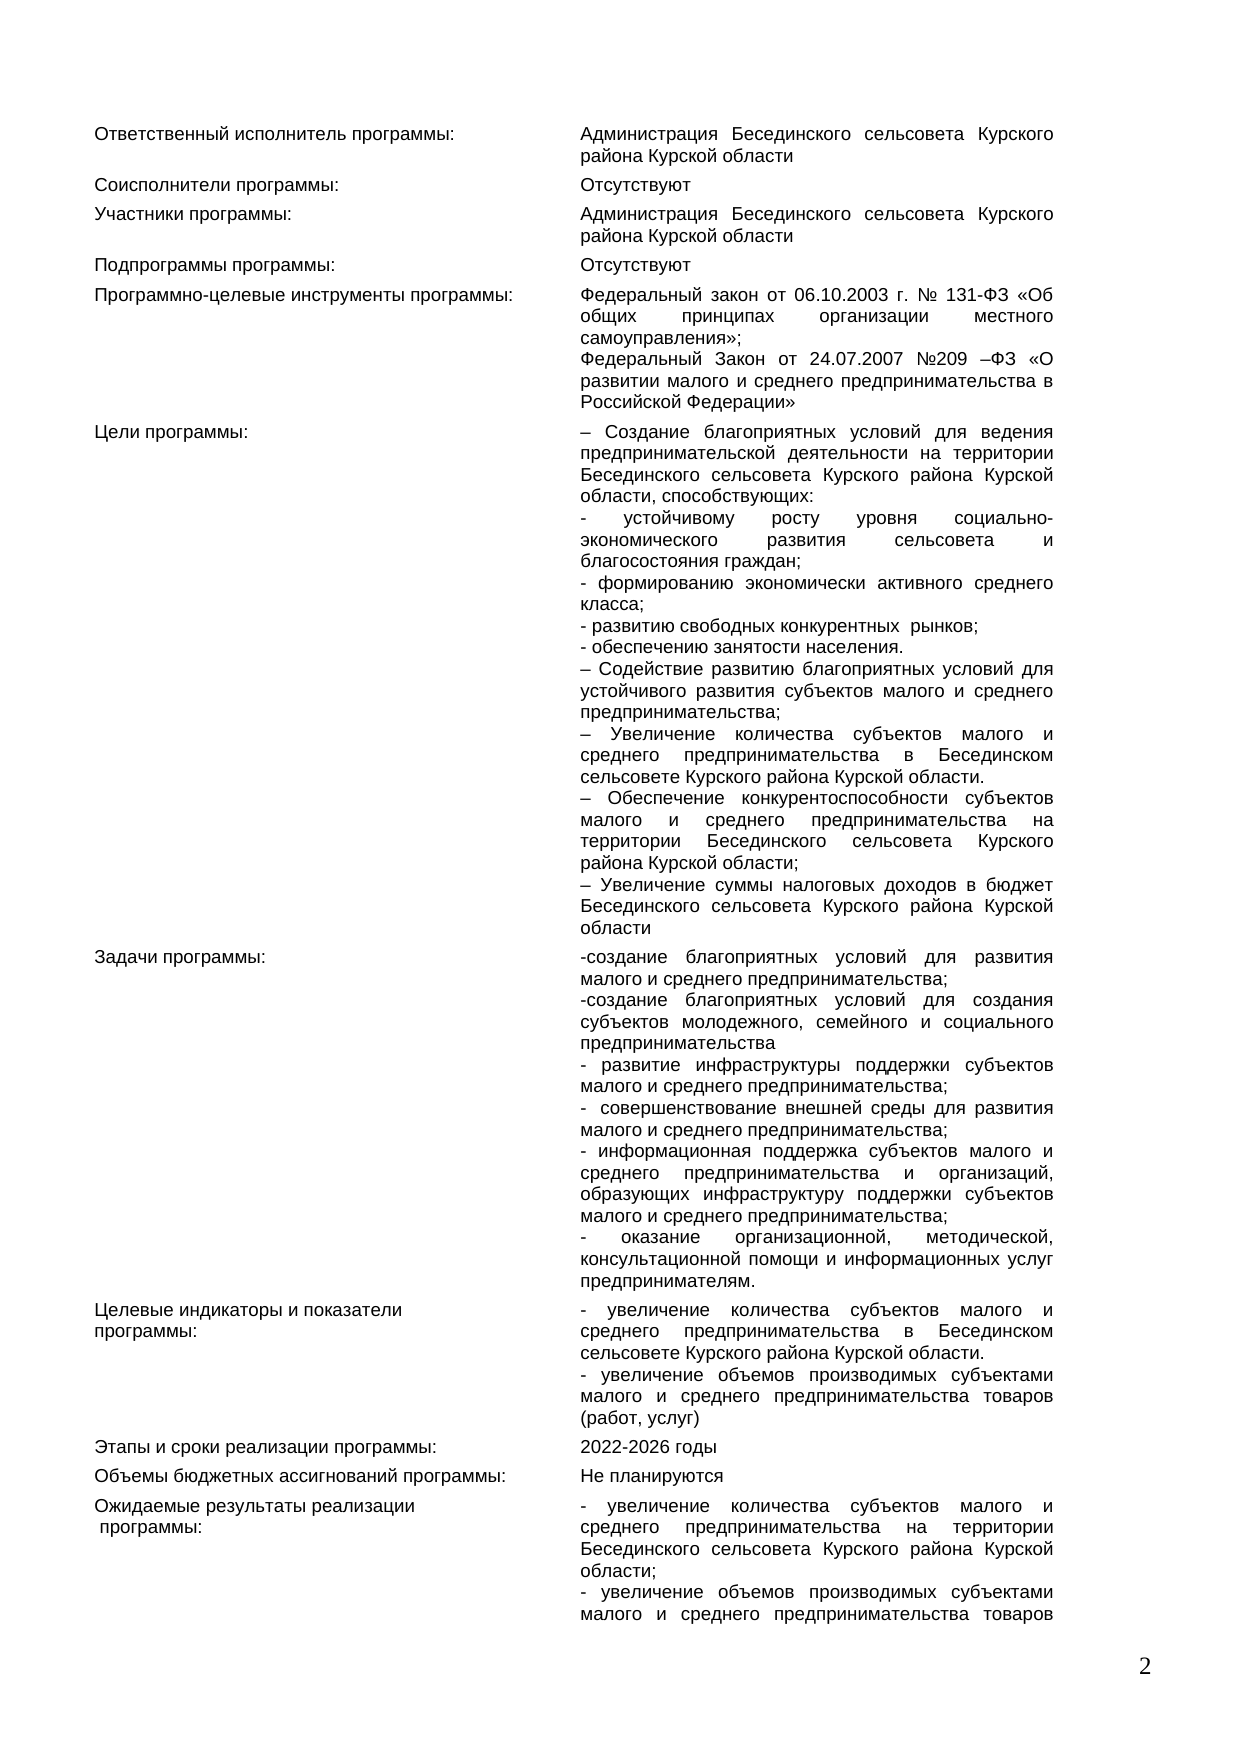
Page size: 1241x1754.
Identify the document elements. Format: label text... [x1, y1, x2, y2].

table_cell Не планируются [575, 1462, 1059, 1490]
table_cell Программно-целевые инструменты программы: [89, 280, 573, 416]
table_cell – Создание благоприятных условий для ведения предпринимательской деятельности на территории Бесединского сельсовета Курского района Курской области, способствующих: - устойчивому росту уровня социально- экономического развития сельсовета и благосостояния граждан; - формированию экономически активного среднего класса; - развитию свободных конкурентных рынков; - обеспечению занятости населения. – Содействие развитию благоприятных условий для устойчивого развития субъектов малого и среднего предпринимательства; – Увеличение количества субъектов малого и среднего предпринимательства в Бесединском сельсовете Курского района Курской области. – Обеспечение конкурентоспособности субъектов малого и среднего предпринимательства на территории Бесединского сельсовета Курского района Курской области; – Увеличение суммы налоговых доходов в бюджет Бесединского сельсовета Курского района Курской области [575, 418, 1059, 941]
table_cell - увеличение количества субъектов малого и среднего предпринимательства в Бесединском сельсовете Курского района Курской области. - увеличение объемов производимых субъектами малого и среднего предпринимательства товаров (работ, услуг) [575, 1296, 1059, 1431]
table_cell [575, 1492, 1059, 1627]
table_cell Объемы бюджетных ассигнований программы: [89, 1462, 573, 1490]
table_cell Подпрограммы программы: [89, 251, 573, 279]
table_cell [89, 1492, 573, 1627]
table_cell Отсутствуют [575, 251, 1059, 279]
table_cell 2022-2026 годы [575, 1433, 1059, 1461]
table_cell Задачи программы: [89, 943, 573, 1294]
table_cell -создание благоприятных условий для развития малого и среднего предпринимательства; -создание благоприятных условий для создания субъектов молодежного, семейного и социального предпринимательства - развитие инфраструктуры поддержки субъектов малого и среднего предпринимательства; - совершенствование внешней среды для развития малого и среднего предпринимательства; - информационная поддержка субъектов малого и среднего предпринимательства и организаций, образующих инфраструктуру поддержки субъектов малого и среднего предпринимательства; - оказание организационной, методической, консультационной помощи и информационных услуг предпринимателям. [575, 943, 1059, 1294]
table_header Администрация Бесединского сельсовета Курского района Курской области [575, 120, 1059, 169]
table_header Ответственный исполнитель программы: [89, 120, 573, 169]
table_cell Администрация Бесединского сельсовета Курского района Курской области [575, 200, 1059, 249]
table_cell Федеральный закон от 06.10.2003 г. № 131-ФЗ «Об общих принципах организации местного самоуправления»; Федеральный Закон от 24.07.2007 №209 –ФЗ «О развитии малого и среднего предпринимательства в Российской Федерации» [575, 280, 1059, 416]
table_cell Цели программы: [89, 418, 573, 941]
table_cell Соисполнители программы: [89, 171, 573, 198]
table_cell Участники программы: [89, 200, 573, 249]
table_cell Отсутствуют [575, 171, 1059, 198]
table_cell Целевые индикаторы и показатели программы: [89, 1296, 573, 1431]
table_cell Этапы и сроки реализации программы: [89, 1433, 573, 1461]
